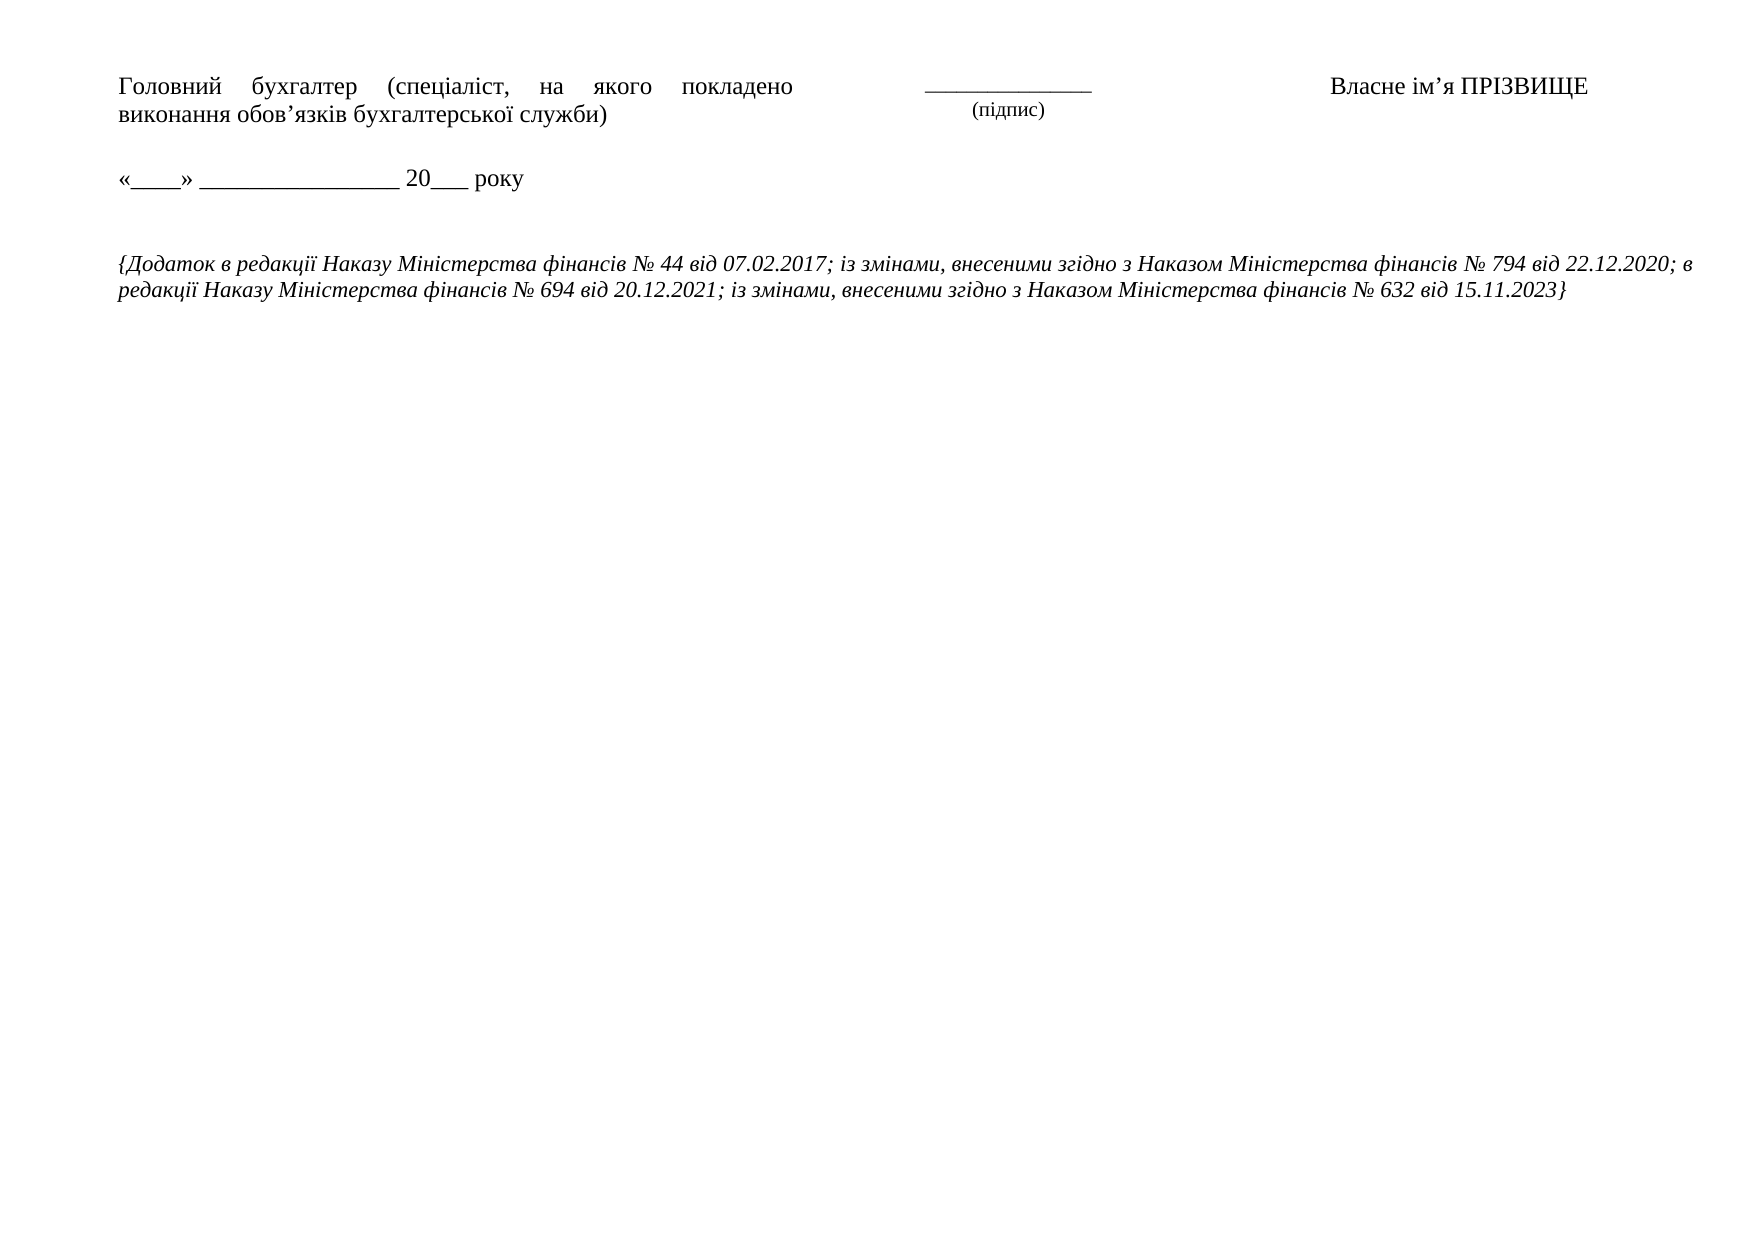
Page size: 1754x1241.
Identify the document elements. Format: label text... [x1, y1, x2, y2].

text «____» ________________ 20___ року [118, 163, 1695, 192]
table_cell ________________ (підпис) [793, 59, 1223, 135]
table_cell Власне ім’я ПРІЗВИЩЕ [1224, 59, 1695, 135]
text {Додаток в редакції Наказу Міністерства фінансів № 44 від 07.02.2017; із змінами, внесеними згідно з Наказом Міністерства фінансів № 794 від 22.12.2020; в редакції Наказу Міністерства фінансів № 694 від 20.12.2021; із змінами, внесеними згідно з Наказом Міністерства фінансів № 632 від 15.11.2023} [118, 250, 1695, 302]
table_cell Головний бухгалтер (спеціаліст, на якого покладено виконання обов’язків бухгалтерської служби) [118, 59, 793, 135]
